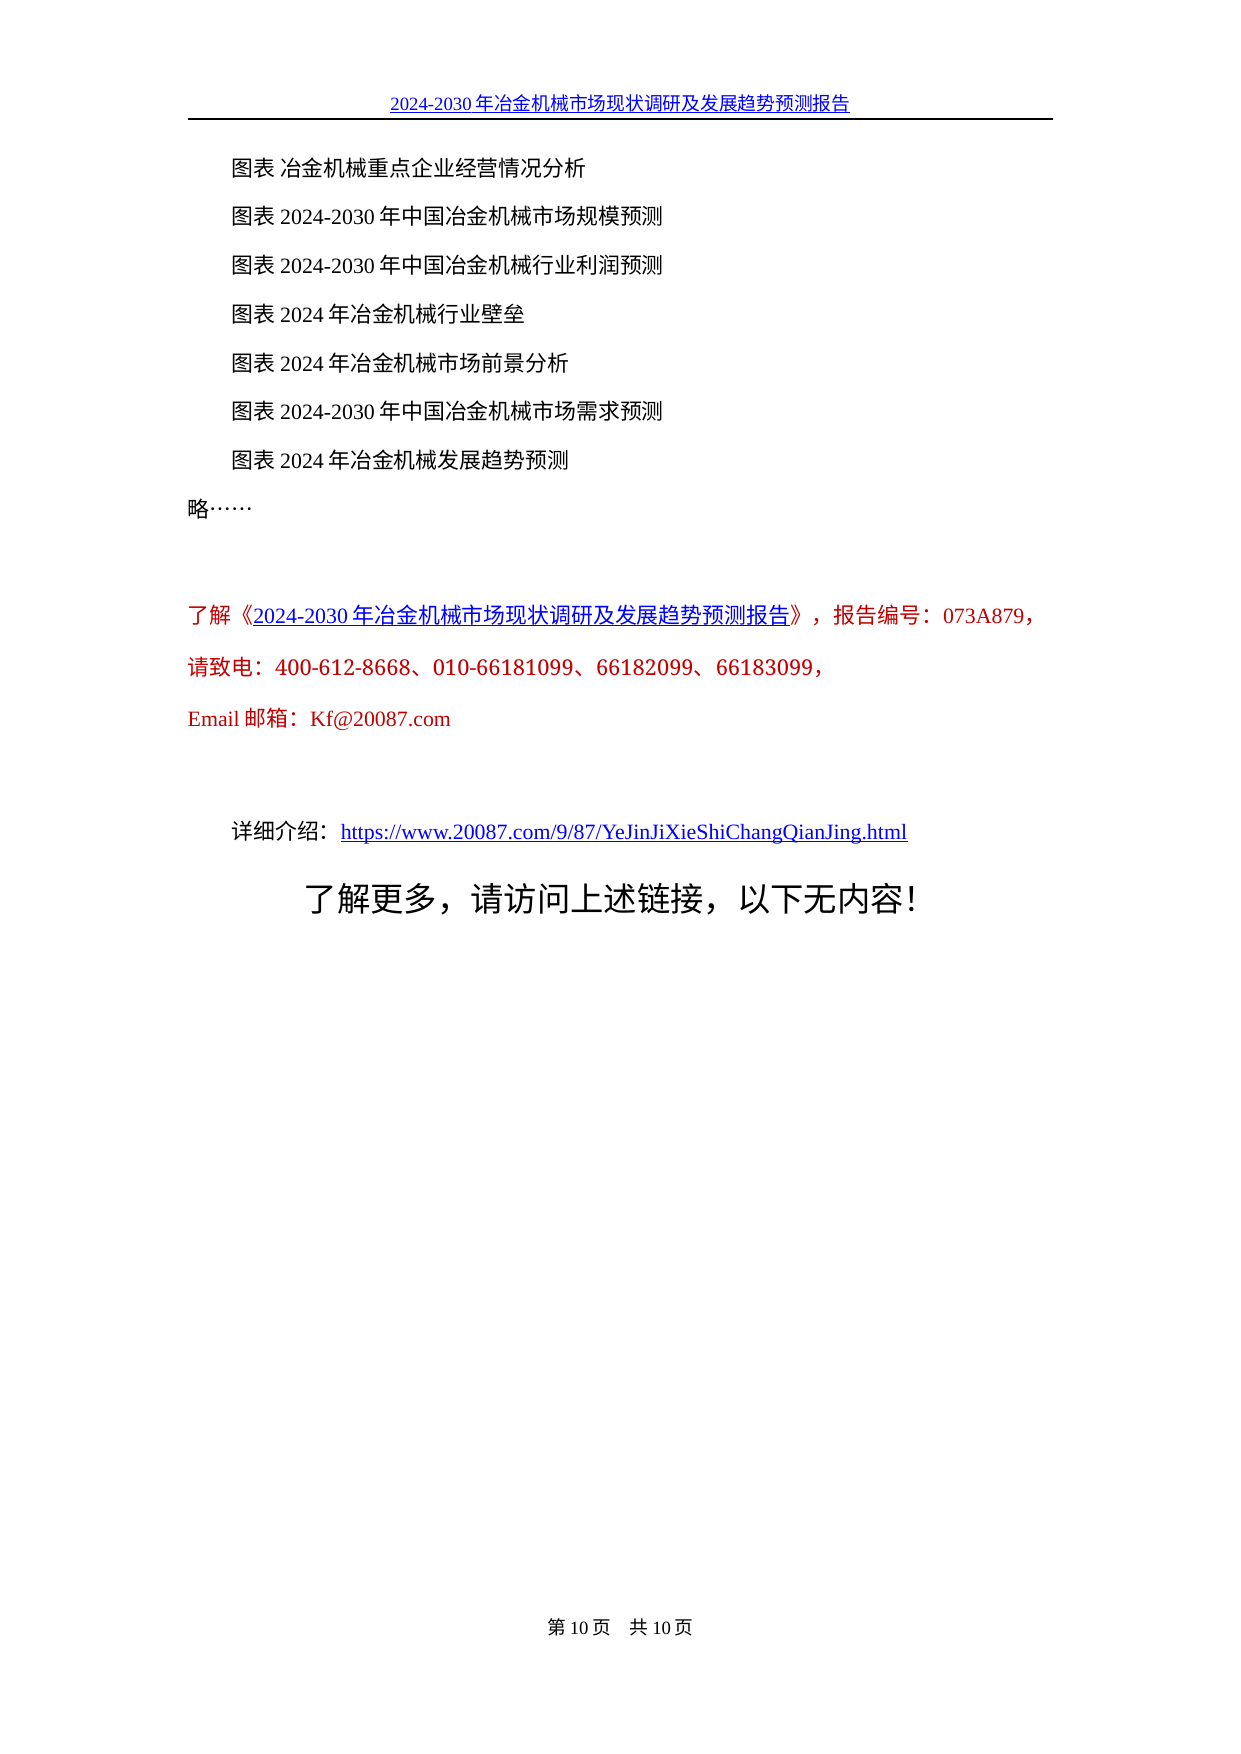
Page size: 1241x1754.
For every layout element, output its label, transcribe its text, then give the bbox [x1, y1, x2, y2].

text Email邮箱：Kf@20087.com [187, 701, 1053, 733]
text 请致电：400-612-8668、010-66181099、66182099、66183099， [187, 649, 1053, 682]
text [187, 150, 1053, 524]
title 了解更多，请访问上述链接，以下无内容！ [187, 864, 1053, 929]
text 详细介绍：https://www.20087.com/9/87/YeJinJiXieShiChangQianJing.html [187, 814, 1053, 846]
text 了解《2024-2030年冶金机械市场现状调研及发展趋势预测报告》，报告编号：073A879， [187, 598, 1053, 630]
